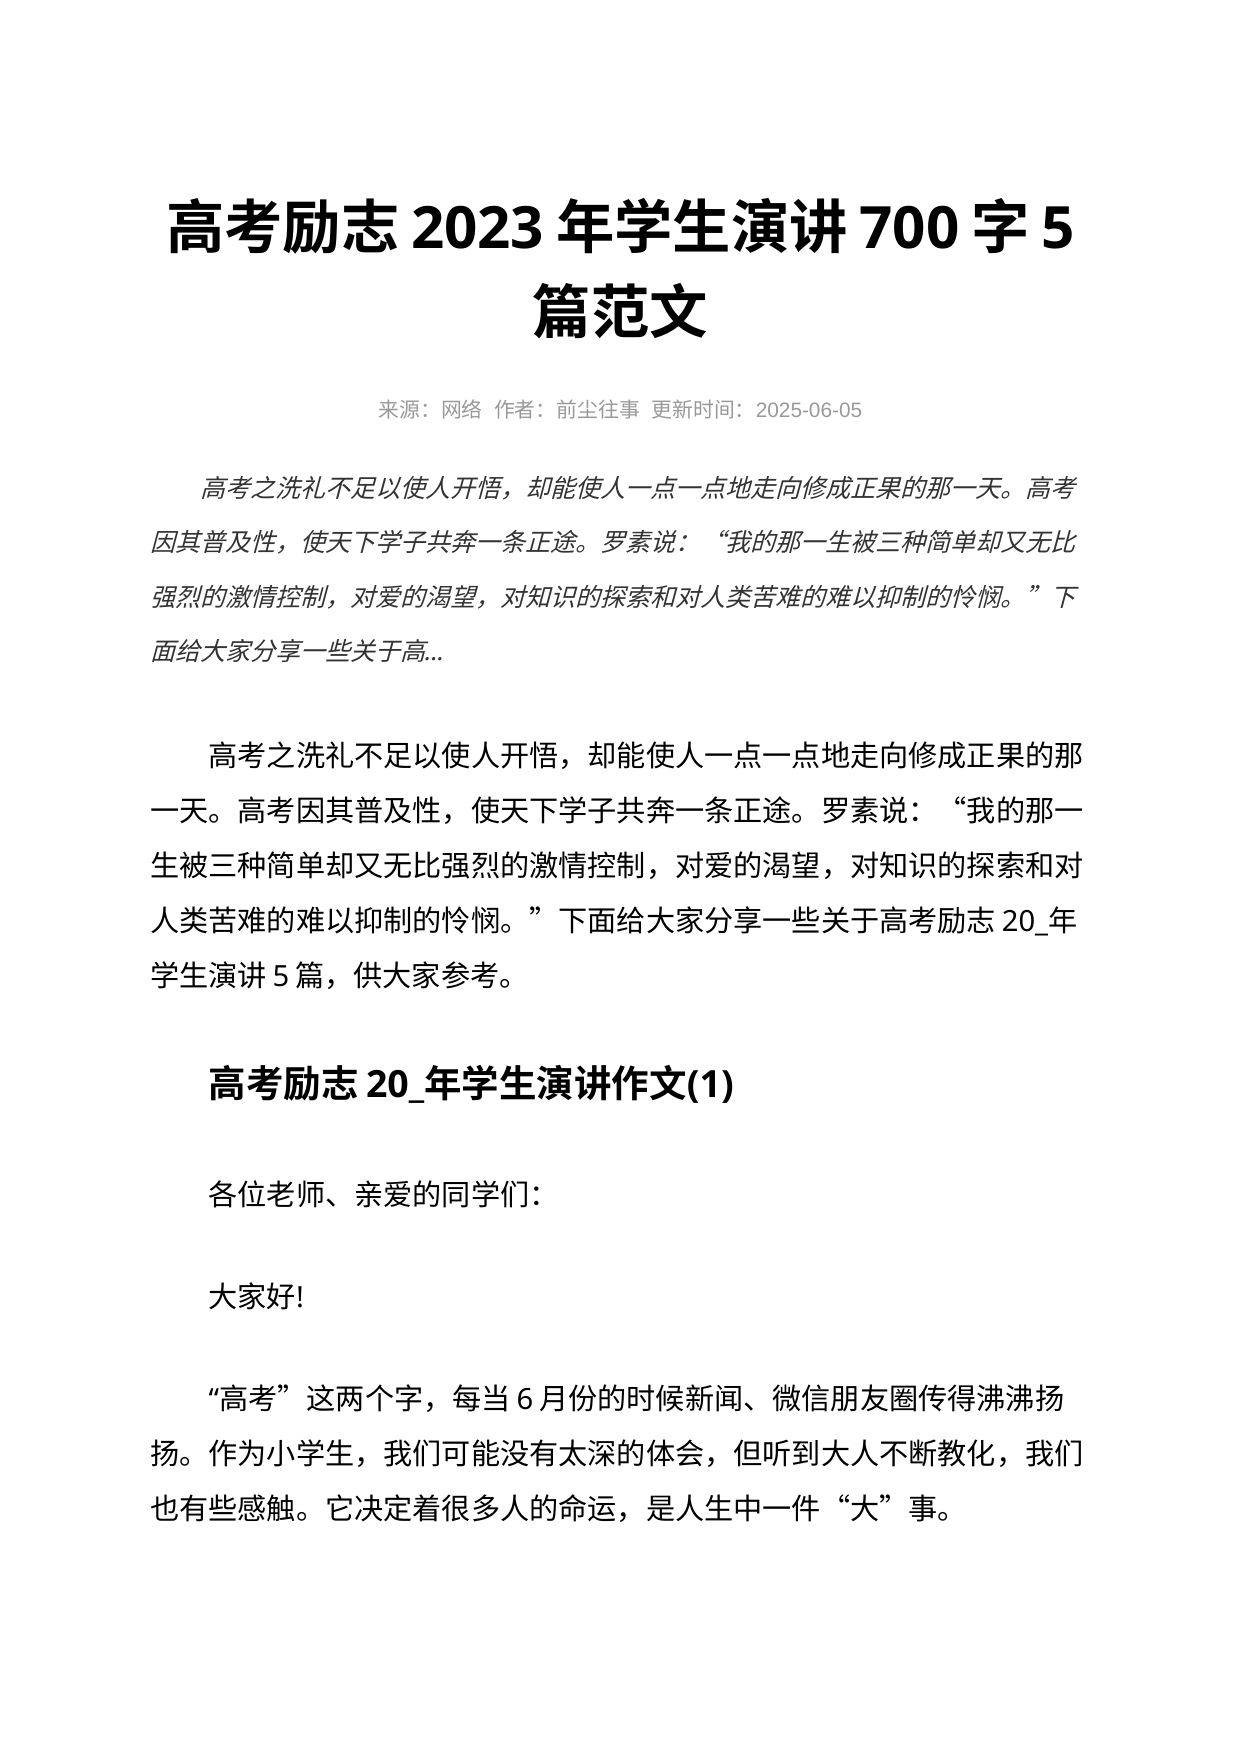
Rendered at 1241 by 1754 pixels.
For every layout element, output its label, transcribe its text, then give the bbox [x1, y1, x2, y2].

text 来源：网络 作者：前尘往事 更新时间：2025-06-05 [150, 397, 1090, 421]
text “高考”这两个字，每当6月份的时候新闻、微信朋友圈传得沸沸扬扬。作为小学生，我们可能没有太深的体会，但听到大人不断教化，我们也有些感触。它决定着很多人的命运，是人生中一件“大”事。 [150, 1376, 1090, 1528]
text 大家好! [150, 1274, 1090, 1316]
text 高考之洗礼不足以使人开悟，却能使人一点一点地走向修成正果的那一天。高考因其普及性，使天下学子共奔一条正途。罗素说：“我的那一生被三种简单却又无比强烈的激情控制，对爱的渴望，对知识的探索和对人类苦难的难以抑制的怜悯。”下面给大家分享一些关于高... [150, 468, 1090, 668]
text 高考之洗礼不足以使人开悟，却能使人一点一点地走向修成正果的那一天。高考因其普及性，使天下学子共奔一条正途。罗素说：“我的那一生被三种简单却又无比强烈的激情控制，对爱的渴望，对知识的探索和对人类苦难的难以抑制的怜悯。”下面给大家分享一些关于高考励志20_年学生演讲5篇，供大家参考。 [150, 733, 1090, 995]
text 各位老师、亲爱的同学们： [150, 1172, 1090, 1214]
text 高考励志20_年学生演讲作文(1) [150, 1054, 1090, 1109]
subtitle 高考励志2023年学生演讲700字5篇范文 [150, 181, 1090, 351]
